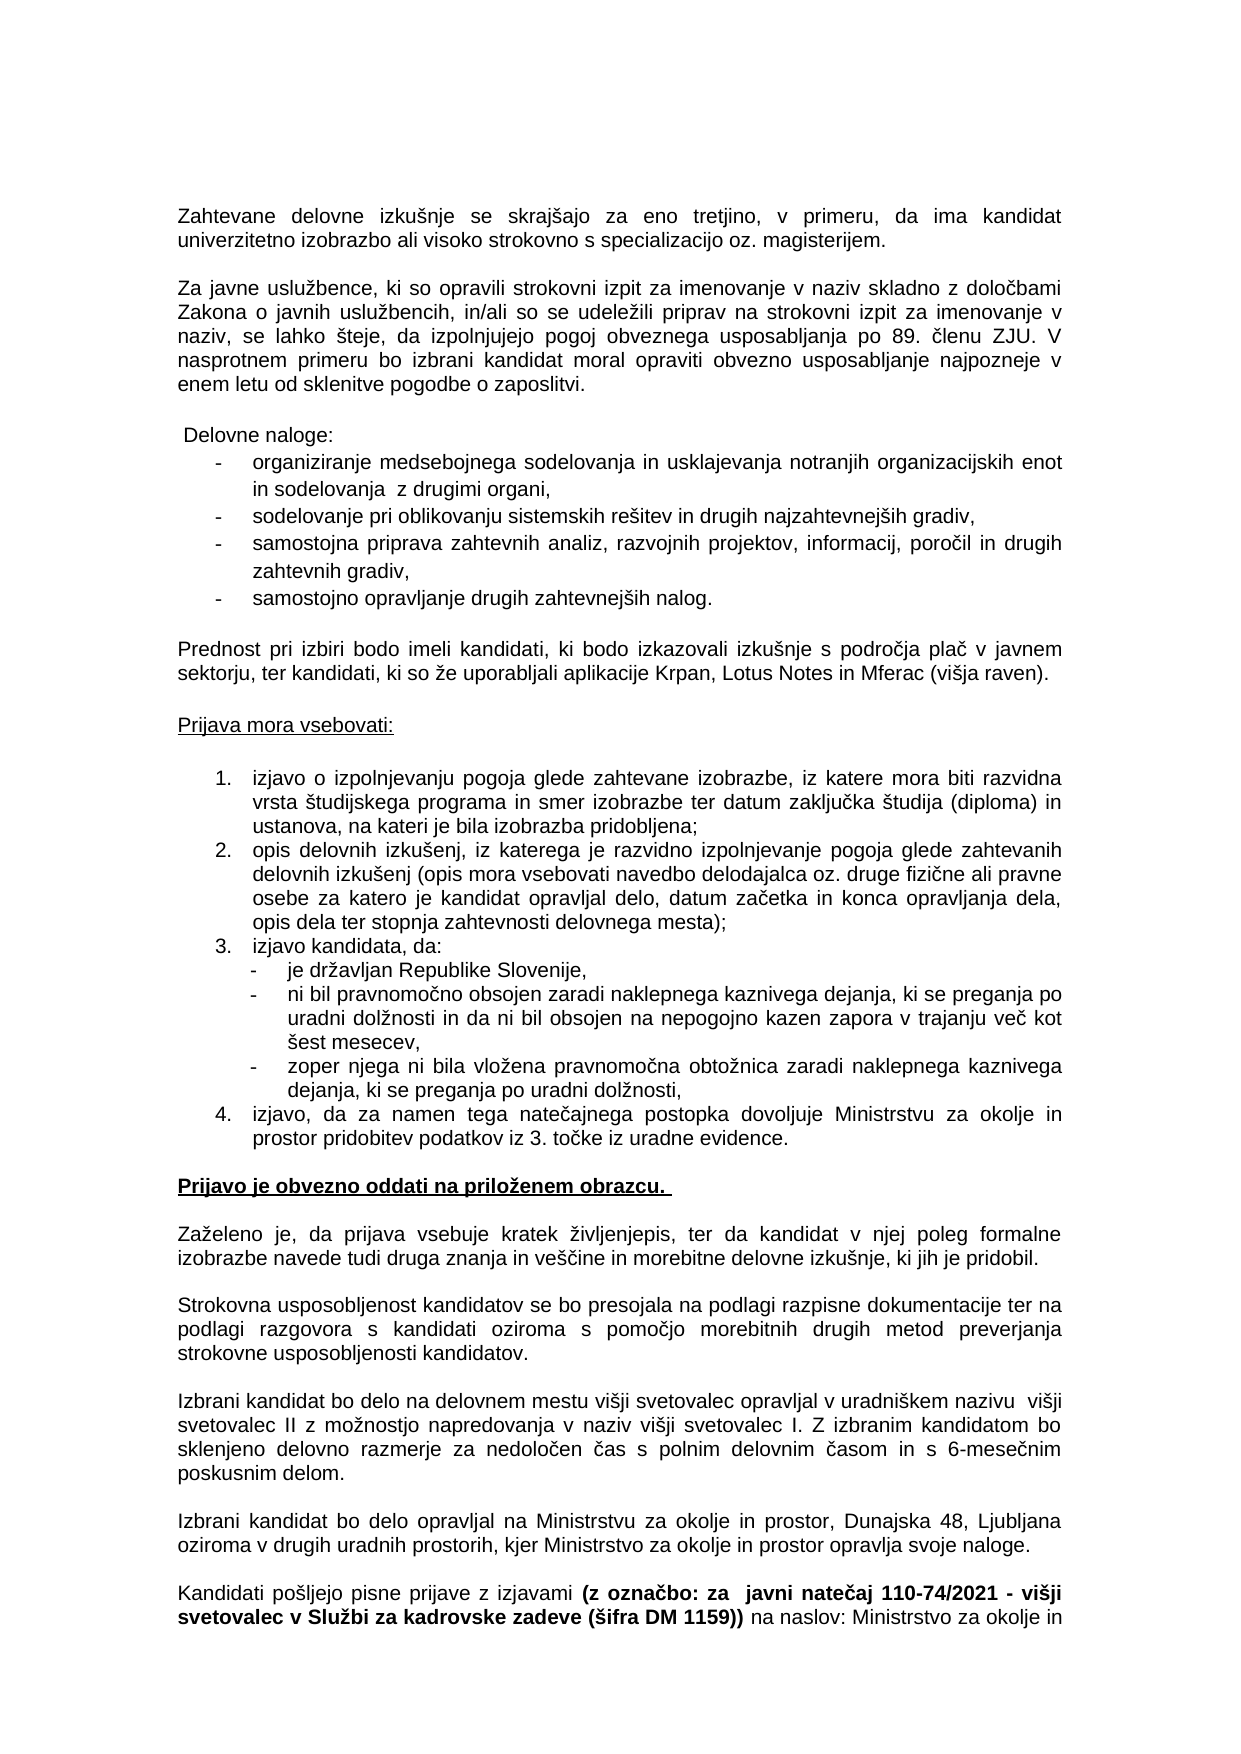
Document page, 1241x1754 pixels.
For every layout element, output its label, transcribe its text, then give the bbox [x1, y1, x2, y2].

text Strokovna usposobljenost kandidatov se bo presojala na podlagi razpisne dokumentacije ter na podlagi razgovora s kandidati oziroma s pomočjo morebitnih drugih metod preverjanja strokovne usposobljenosti kandidatov. [177, 1293, 1063, 1365]
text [177, 1581, 1063, 1629]
list samostojna priprava zahtevnih analiz, razvojnih projektov, informacij, poročil in drugih zahtevnih gradiv, [215, 528, 1063, 582]
list ni bil pravnomočno obsojen zaradi naklepnega kaznivega dejanja, ki se preganja po uradni dolžnosti in da ni bil obsojen na nepogojno kazen zapora v trajanju več kot šest mesecev, [250, 981, 1063, 1053]
text Prednost pri izbiri bodo imeli kandidati, ki bodo izkazovali izkušnje s področja plač v javnem sektorju, ter kandidati, ki so že uporabljali aplikacije Krpan, Lotus Notes in Mferac (višja raven). [177, 637, 1063, 684]
list izjavo, da za namen tega natečajnega postopka dovoljuje Ministrstvu za okolje in prostor pridobitev podatkov iz 3. točke iz uradne evidence. [215, 1102, 1063, 1149]
text Za javne uslužbence, ki so opravili strokovni izpit za imenovanje v naziv skladno z določbami Zakona o javnih uslužbencih, in/ali so se udeležili priprav na strokovni izpit za imenovanje v naziv, se lahko šteje, da izpolnjujejo pogoj obveznega usposabljanja po 89. členu ZJU. V nasprotnem primeru bo izbrani kandidat moral opraviti obvezno usposabljanje najpozneje v enem letu od sklenitve pogodbe o zaposlitvi. [177, 276, 1063, 396]
list opis delovnih izkušenj, iz katerega je razvidno izpolnjevanje pogoja glede zahtevanih delovnih izkušenj (opis mora vsebovati navedbo delodajalca oz. druge fizične ali pravne osebe za katero je kandidat opravljal delo, datum začetka in konca opravljanja dela, opis dela ter stopnja zahtevnosti delovnega mesta); [215, 838, 1063, 933]
text Zahtevane delovne izkušnje se skrajšajo za eno tretjino, v primeru, da ima kandidat univerzitetno izobrazbo ali visoko strokovno s specializacijo oz. magisterijem. [177, 204, 1063, 252]
list izjavo kandidata, da: [215, 933, 1063, 957]
list sodelovanje pri oblikovanju sistemskih rešitev in drugih najzahtevnejših gradiv, [215, 501, 1063, 528]
text Izbrani kandidat bo delo na delovnem mestu višji svetovalec opravljal v uradniškem nazivu višji svetovalec II z možnostjo napredovanja v naziv višji svetovalec I. Z izbranim kandidatom bo sklenjeno delovno razmerje za nedoločen čas s polnim delovnim časom in s 6-mesečnim poskusnim delom. [177, 1389, 1063, 1485]
text Prijavo je obvezno oddati na priloženem obrazcu. [177, 1173, 1063, 1197]
list je državljan Republike Slovenije, [250, 957, 1063, 981]
list organiziranje medsebojnega sodelovanja in usklajevanja notranjih organizacijskih enot in sodelovanja z drugimi organi, [215, 447, 1063, 501]
list zoper njega ni bila vložena pravnomočna obtožnica zaradi naklepnega kaznivega dejanja, ki se preganja po uradni dolžnosti, [250, 1053, 1063, 1102]
text Zaželeno je, da prijava vsebuje kratek življenjepis, ter da kandidat v njej poleg formalne izobrazbe navede tudi druga znanja in veščine in morebitne delovne izkušnje, ki jih je pridobil. [177, 1221, 1063, 1269]
list izjavo o izpolnjevanju pogoja glede zahtevane izobrazbe, iz katere mora biti razvidna vrsta študijskega programa in smer izobrazbe ter datum zaključka študija (diploma) in ustanova, na kateri je bila izobrazba pridobljena; [215, 766, 1063, 838]
text Prijava mora vsebovati: [177, 709, 1063, 737]
list samostojno opravljanje drugih zahtevnejših nalog. [215, 582, 1063, 609]
text Delovne naloge: [177, 423, 1063, 447]
text Izbrani kandidat bo delo opravljal na Ministrstvu za okolje in prostor, Dunajska 48, Ljubljana oziroma v drugih uradnih prostorih, kjer Ministrstvo za okolje in prostor opravlja svoje naloge. [177, 1509, 1063, 1557]
